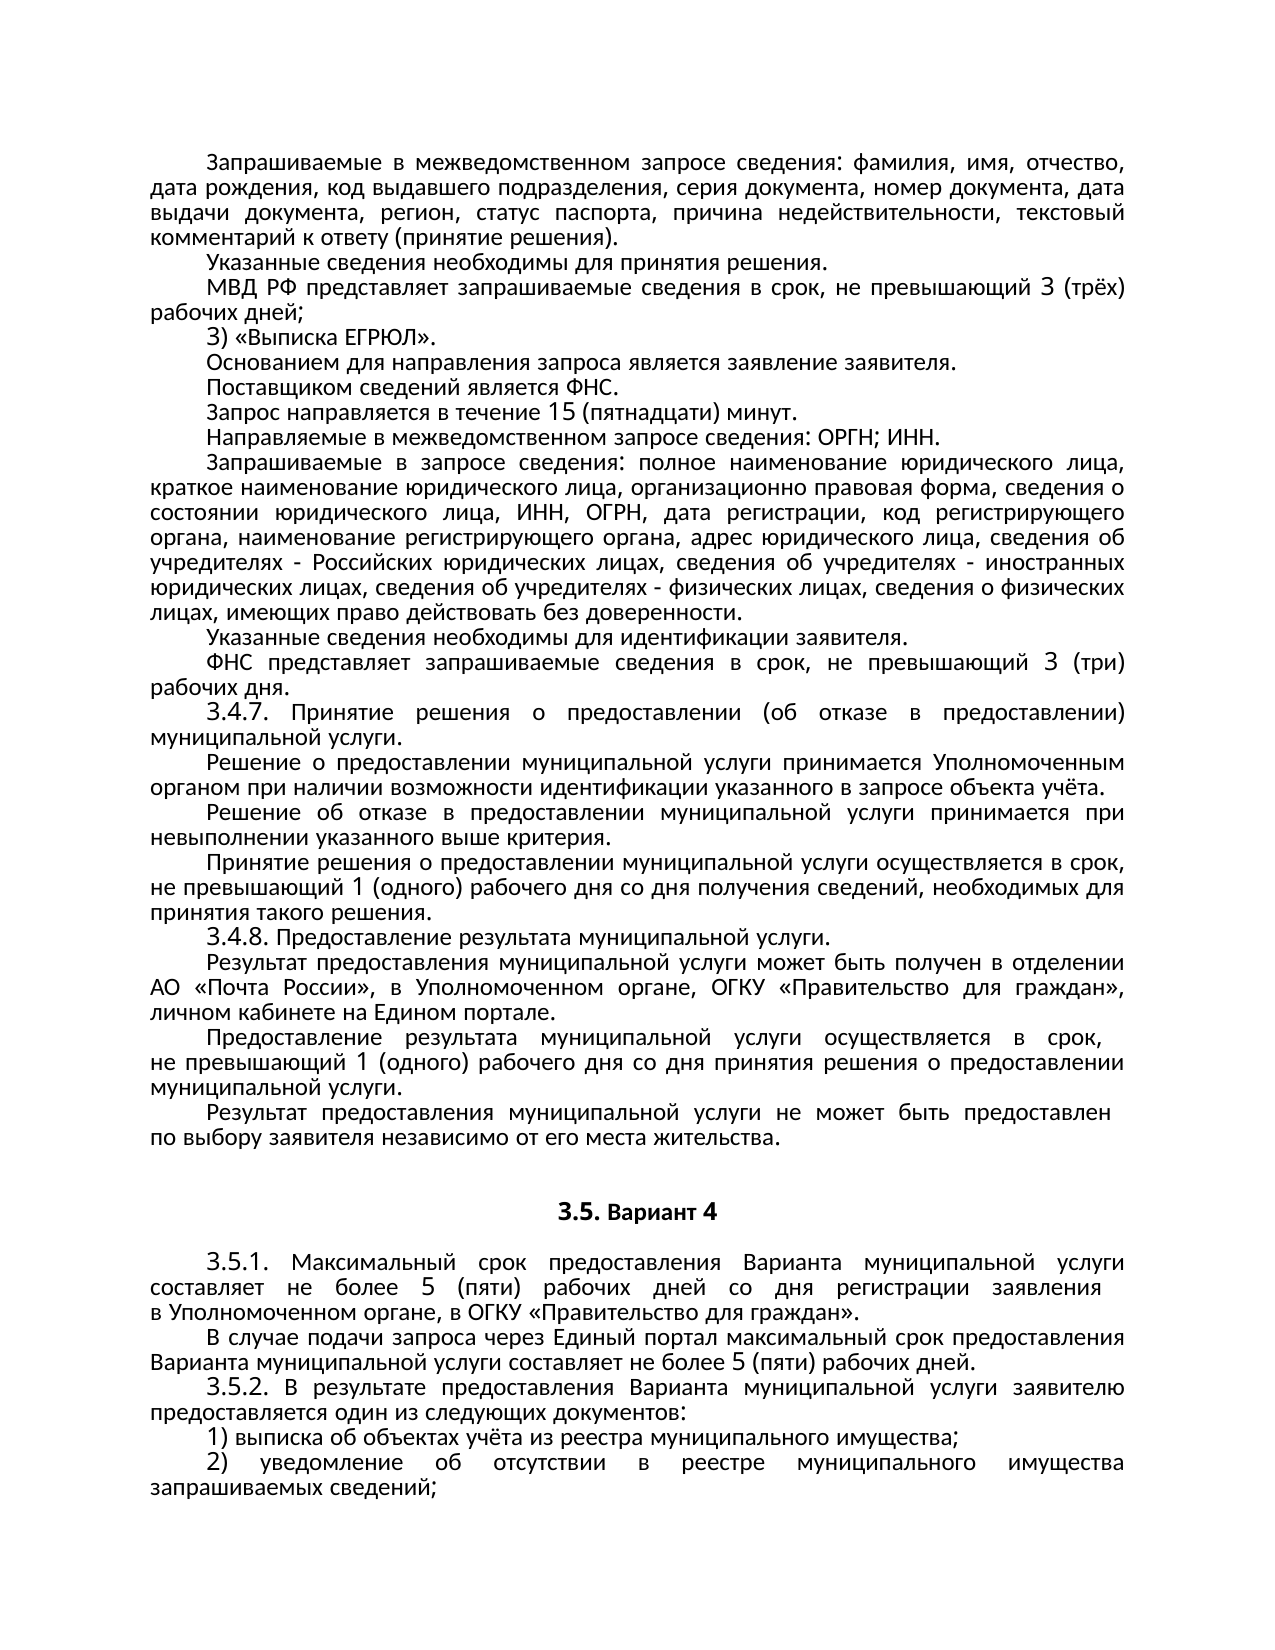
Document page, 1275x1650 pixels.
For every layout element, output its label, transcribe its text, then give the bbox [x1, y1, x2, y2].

text 3.4.7. Принятие решения о предоставлении (об отказе в предоставлении) муниципальной услуги. [150, 700, 1125, 750]
text 3.5.1. Максимальный срок предоставления Варианта муниципальной услуги составляет не более 5 (пяти) рабочих дней со дня регистрации заявления в Уполномоченном органе, в ОГКУ «Правительство для граждан». [150, 1250, 1125, 1325]
text Направляемые в межведомственном запросе сведения: ОРГН; ИНН. [150, 425, 1125, 450]
text 3.5. Вариант 4 [150, 1200, 1125, 1225]
text 2) уведомление об отсутствии в реестре муниципального имущества запрашиваемых сведений; [150, 1450, 1125, 1500]
text Запрос направляется в течение 15 (пятнадцати) минут. [150, 400, 1125, 425]
text В случае подачи запроса через Единый портал максимальный срок предоставления Варианта муниципальной услуги составляет не более 5 (пяти) рабочих дней. [150, 1325, 1125, 1375]
text Указанные сведения необходимы для принятия решения. [150, 250, 1125, 275]
text Результат предоставления муниципальной услуги может быть получен в отделении АО «Почта России», в Уполномоченном органе, ОГКУ «Правительство для граждан», личном кабинете на Едином портале. [150, 950, 1125, 1025]
text Принятие решения о предоставлении муниципальной услуги осуществляется в срок, не превышающий 1 (одного) рабочего дня со дня получения сведений, необходимых для принятия такого решения. [150, 850, 1125, 925]
text 3) «Выписка ЕГРЮЛ». [150, 325, 1125, 350]
text ФНС представляет запрашиваемые сведения в срок, не превышающий 3 (три) рабочих дня. [150, 650, 1125, 700]
text Запрашиваемые в межведомственном запросе сведения: фамилия, имя, отчество, дата рождения, код выдавшего подразделения, серия документа, номер документа, дата выдачи документа, регион, статус паспорта, причина недействительности, текстовый комментарий к ответу (принятие решения). [150, 150, 1125, 250]
text Поставщиком сведений является ФНС. [150, 375, 1125, 400]
text Запрашиваемые в запросе сведения: полное наименование юридического лица, краткое наименование юридического лица, организационно правовая форма, сведения о состоянии юридического лица, ИНН, ОГРН, дата регистрации, код регистрирующего органа, наименование регистрирующего органа, адрес юридического лица, сведения об учредителях - Российских юридических лицах, сведения об учредителях - иностранных юридических лицах, сведения об учредителях - физических лицах, сведения о физических лицах, имеющих право действовать без доверенности. [150, 450, 1125, 625]
text Результат предоставления муниципальной услуги не может быть предоставлен по выбору заявителя независимо от его места жительства. [150, 1100, 1125, 1150]
text МВД РФ представляет запрашиваемые сведения в срок, не превышающий 3 (трёх) рабочих дней; [150, 275, 1125, 325]
text Предоставление результата муниципальной услуги осуществляется в срок, не превышающий 1 (одного) рабочего дня со дня принятия решения о предоставлении муниципальной услуги. [150, 1025, 1125, 1100]
text Решение об отказе в предоставлении муниципальной услуги принимается при невыполнении указанного выше критерия. [150, 800, 1125, 850]
text 3.4.8. Предоставление результата муниципальной услуги. [150, 925, 1125, 950]
text Решение о предоставлении муниципальной услуги принимается Уполномоченным органом при наличии возможности идентификации указанного в запросе объекта учёта. [150, 750, 1125, 800]
text 3.5.2. В результате предоставления Варианта муниципальной услуги заявителю предоставляется один из следующих документов: [150, 1375, 1125, 1425]
text Основанием для направления запроса является заявление заявителя. [150, 350, 1125, 375]
text 1) выписка об объектах учёта из реестра муниципального имущества; [150, 1425, 1125, 1450]
text Указанные сведения необходимы для идентификации заявителя. [150, 625, 1125, 650]
